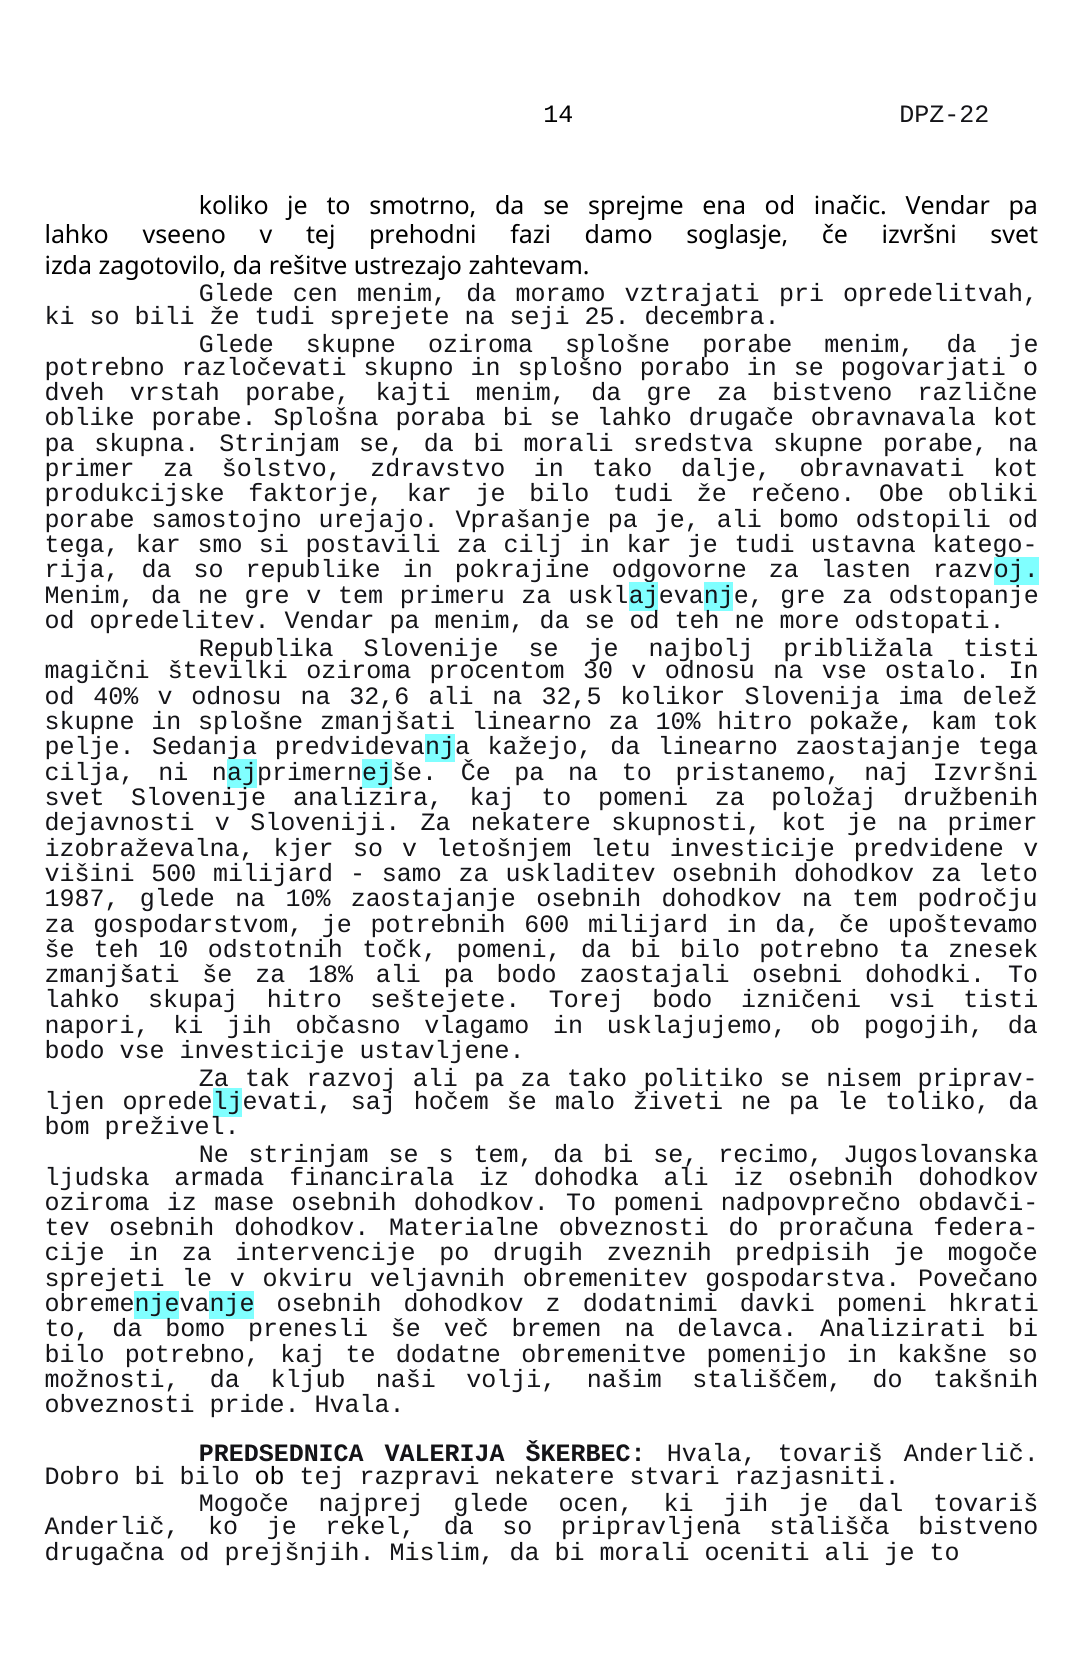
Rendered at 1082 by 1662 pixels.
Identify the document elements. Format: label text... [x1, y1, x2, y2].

text Ne strinjam se s tem, da bi se, recimo, Jugoslovanska ljudska armada financirala iz dohodka ali iz osebnih dohodkov oziroma iz mase osebnih dohodkov. To pomeni nadpovprečno obdavči- tev osebnih dohodkov. Materialne obveznosti do proračuna federa- cije in za intervencije po drugih zveznih predpisih je mogoče sprejeti le v okviru veljavnih obremenitev gospodarstva. Povečano obremenjevanje osebnih dohodkov z dodatnimi davki pomeni hkrati to, da bomo prenesli še več bremen na delavca. Analizirati bi bilo potrebno, kaj te dodatne obremenitve pomenijo in kakšne so možnosti, da kljub naši volji, našim stališčem, do takšnih obveznosti pride. Hvala. [44, 1142, 1039, 1420]
text PREDSEDNICA VALERIJA ŠKERBEC: Hvala, tovariš Anderlič. Dobro bi bilo ob tej razpravi nekatere stvari razjasniti. [44, 1441, 1039, 1492]
text Glede skupne oziroma splošne porabe menim, da je potrebno razločevati skupno in splošno porabo in se pogovarjati o dveh vrstah porabe, kajti menim, da gre za bistveno različne oblike porabe. Splošna poraba bi se lahko drugače obravnavala kot pa skupna. Strinjam se, da bi morali sredstva skupne porabe, na primer za šolstvo, zdravstvo in tako dalje, obravnavati kot produkcijske faktorje, kar je bilo tudi že rečeno. Obe obliki porabe samostojno urejajo. Vprašanje pa je, ali bomo odstopili od tega, kar smo si postavili za cilj in kar je tudi ustavna katego- rija, da so republike in pokrajine odgovorne za lasten razvoj. Menim, da ne gre v tem primeru za usklajevanje, gre za odstopanje od opredelitev. Vendar pa menim, da se od teh ne more odstopati. [44, 332, 1039, 636]
text Republika Slovenije se je najbolj približala tisti magični številki oziroma procentom 30 v odnosu na vse ostalo. In od 40% v odnosu na 32,6 ali na 32,5 kolikor Slovenija ima delež skupne in splošne zmanjšati linearno za 10% hitro pokaže, kam tok pelje. Sedanja predvidevanja kažejo, da linearno zaostajanje tega cilja, ni najprimernejše. Če pa na to pristanemo, naj Izvršni svet Slovenije analizira, kaj to pomeni za položaj družbenih dejavnosti v Sloveniji. Za nekatere skupnosti, kot je na primer izobraževalna, kjer so v letošnjem letu investicije predvidene v višini 500 milijard - samo za uskladitev osebnih dohodkov za leto 1987, glede na 10% zaostajanje osebnih dohodkov na tem področju za gospodarstvom, je potrebnih 600 milijard in da, če upoštevamo še teh 10 odstotnih točk, pomeni, da bi bilo potrebno ta znesek zmanjšati še za 18% ali pa bodo zaostajali osebni dohodki. To lahko skupaj hitro seštejete. Torej bodo izničeni vsi tisti napori, ki jih občasno vlagamo in usklajujemo, ob pogojih, da bodo vse investicije ustavljene. [44, 636, 1039, 1066]
text Glede cen menim, da moramo vztrajati pri opredelitvah, ki so bili že tudi sprejete na seji 25. decembra. [44, 282, 1039, 332]
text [44, 191, 1039, 282]
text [44, 1492, 1039, 1567]
text Za tak razvoj ali pa za tako politiko se nisem priprav- ljen opredeljevati, saj hočem še malo živeti ne pa le toliko, da bom preživel. [44, 1066, 1039, 1142]
